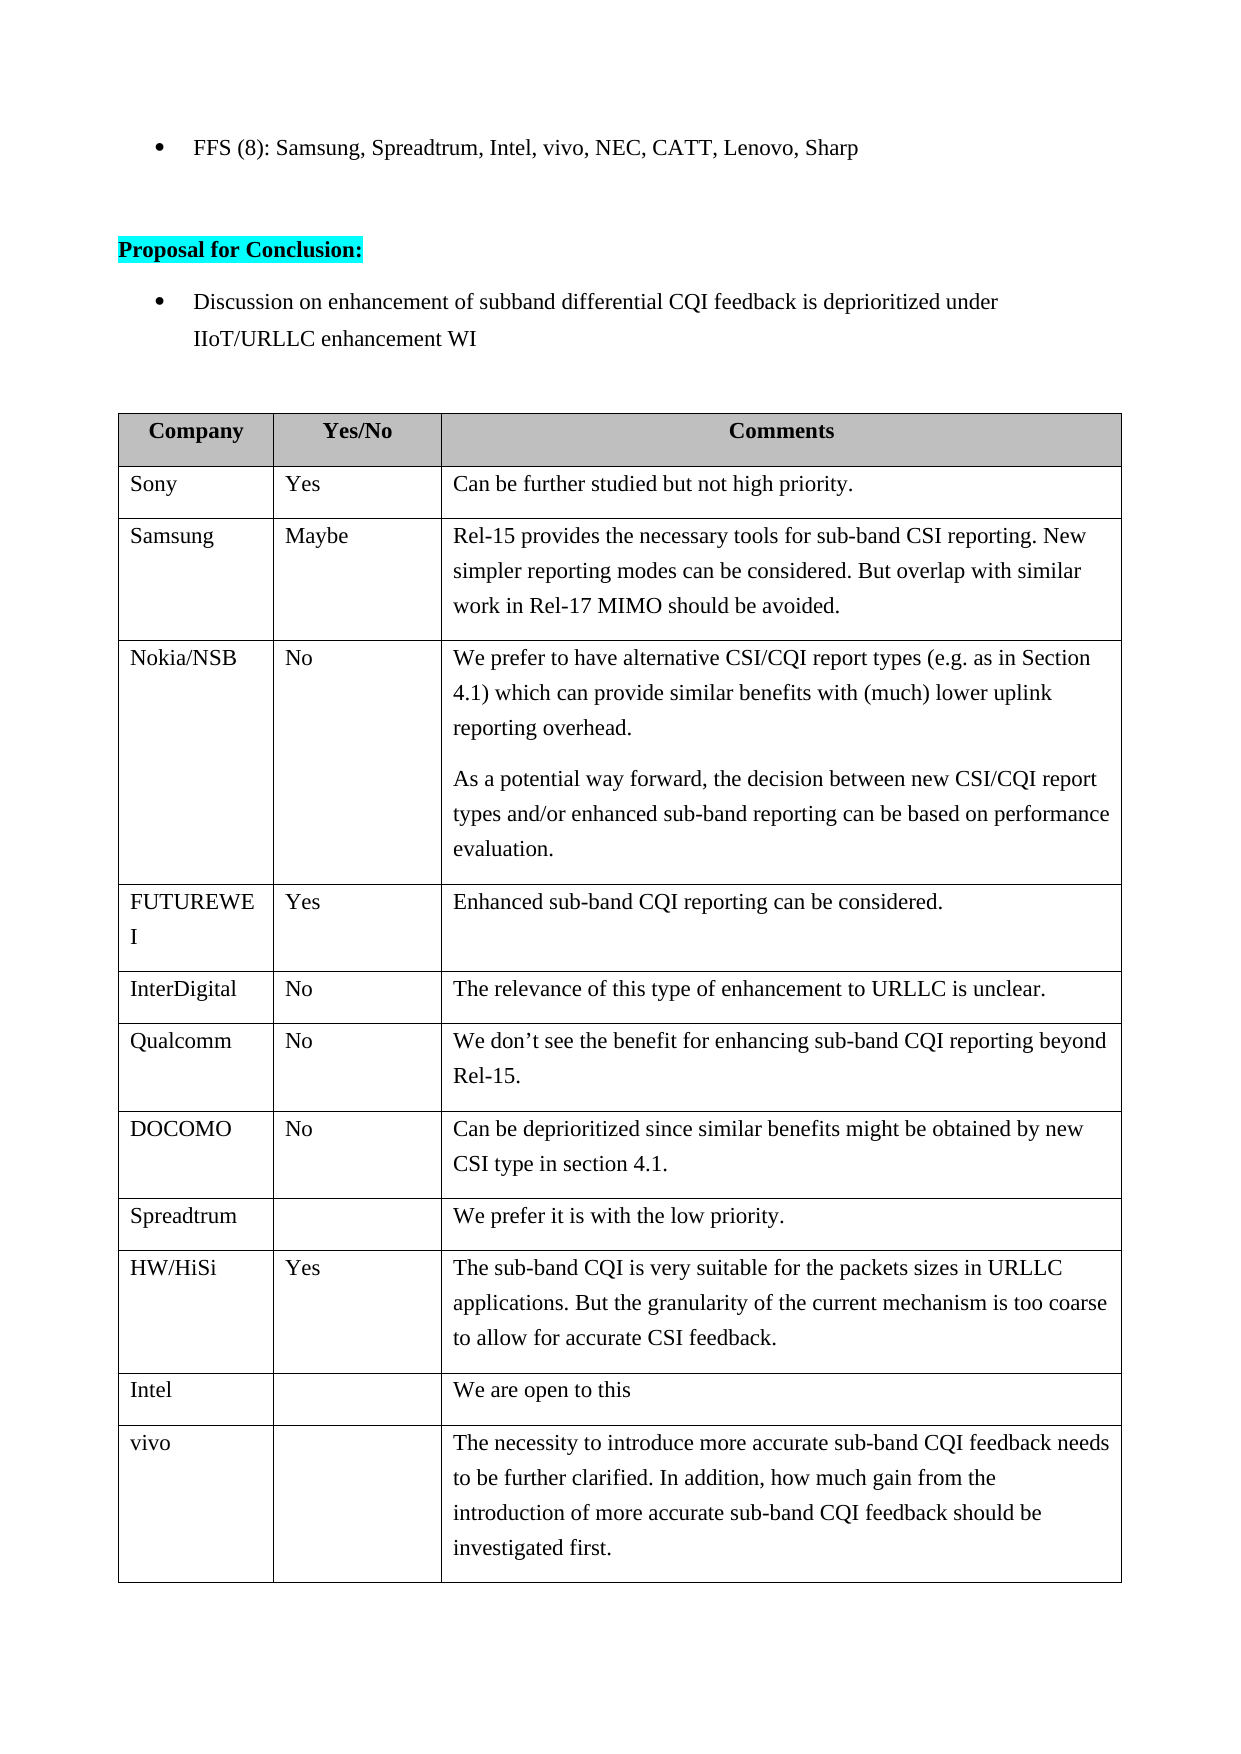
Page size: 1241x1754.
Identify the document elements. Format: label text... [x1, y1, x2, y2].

table_cell No [274, 972, 441, 1023]
table_cell Spreadtrum [119, 1199, 273, 1250]
table_cell Enhanced sub-band CQI reporting can be considered. [442, 885, 1121, 971]
table_cell Sony [119, 467, 273, 518]
list FFS (8): Samsung, Spreadtrum, Intel, vivo, NEC, CATT, Lenovo, Sharp [156, 131, 1122, 163]
table_header Company [119, 414, 273, 466]
table_cell Can be further studied but not high priority. [442, 467, 1121, 518]
list Discussion on enhancement of subband differential CQI feedback is deprioritized under IIoT/URLLC enhancement WI [156, 285, 1122, 392]
table_cell HW/HiSi [119, 1251, 273, 1372]
table_cell FUTUREWEI [119, 885, 273, 971]
table_cell Yes [274, 1251, 441, 1372]
table_cell The necessity to introduce more accurate sub-band CQI feedback needs to be further clarified. In addition, how much gain from the introduction of more accurate sub-band CQI feedback should be investigated first. [442, 1426, 1121, 1582]
table_cell The relevance of this type of enhancement to URLLC is unclear. [442, 972, 1121, 1023]
text Proposal for Conclusion: [118, 233, 1122, 266]
table_cell We prefer it is with the low priority. [442, 1199, 1121, 1250]
table_cell Intel [119, 1374, 273, 1425]
table_cell The sub-band CQI is very suitable for the packets sizes in URLLC applications. But the granularity of the current mechanism is too coarse to allow for accurate CSI feedback. [442, 1251, 1121, 1372]
table_cell [274, 1426, 441, 1582]
table_cell Qualcomm [119, 1024, 273, 1111]
table_cell Yes [274, 885, 441, 971]
table_cell No [274, 1024, 441, 1111]
table_cell We don’t see the benefit for enhancing sub-band CQI reporting beyond Rel-15. [442, 1024, 1121, 1111]
table_cell We prefer to have alternative CSI/CQI report types (e.g. as in Section 4.1) which can provide similar benefits with (much) lower uplink reporting overhead. As a potential way forward, the decision between new CSI/CQI report types and/or enhanced sub-band reporting can be based on performance evaluation. [442, 641, 1121, 884]
table_cell Samsung [119, 519, 273, 640]
table_cell Can be deprioritized since similar benefits might be obtained by new CSI type in section 4.1. [442, 1112, 1121, 1198]
table_cell We are open to this [442, 1374, 1121, 1425]
table_cell Maybe [274, 519, 441, 640]
table_cell [274, 1374, 441, 1425]
table_header Yes/No [274, 414, 441, 466]
table_cell DOCOMO [119, 1112, 273, 1198]
table_header Comments [442, 414, 1121, 466]
table_cell No [274, 641, 441, 884]
table_cell vivo [119, 1426, 273, 1582]
table_cell No [274, 1112, 441, 1198]
table_cell Nokia/NSB [119, 641, 273, 884]
table_cell [274, 1199, 441, 1250]
table_cell InterDigital [119, 972, 273, 1023]
table_cell Yes [274, 467, 441, 518]
table_cell Rel-15 provides the necessary tools for sub-band CSI reporting. New simpler reporting modes can be considered. But overlap with similar work in Rel-17 MIMO should be avoided. [442, 519, 1121, 640]
